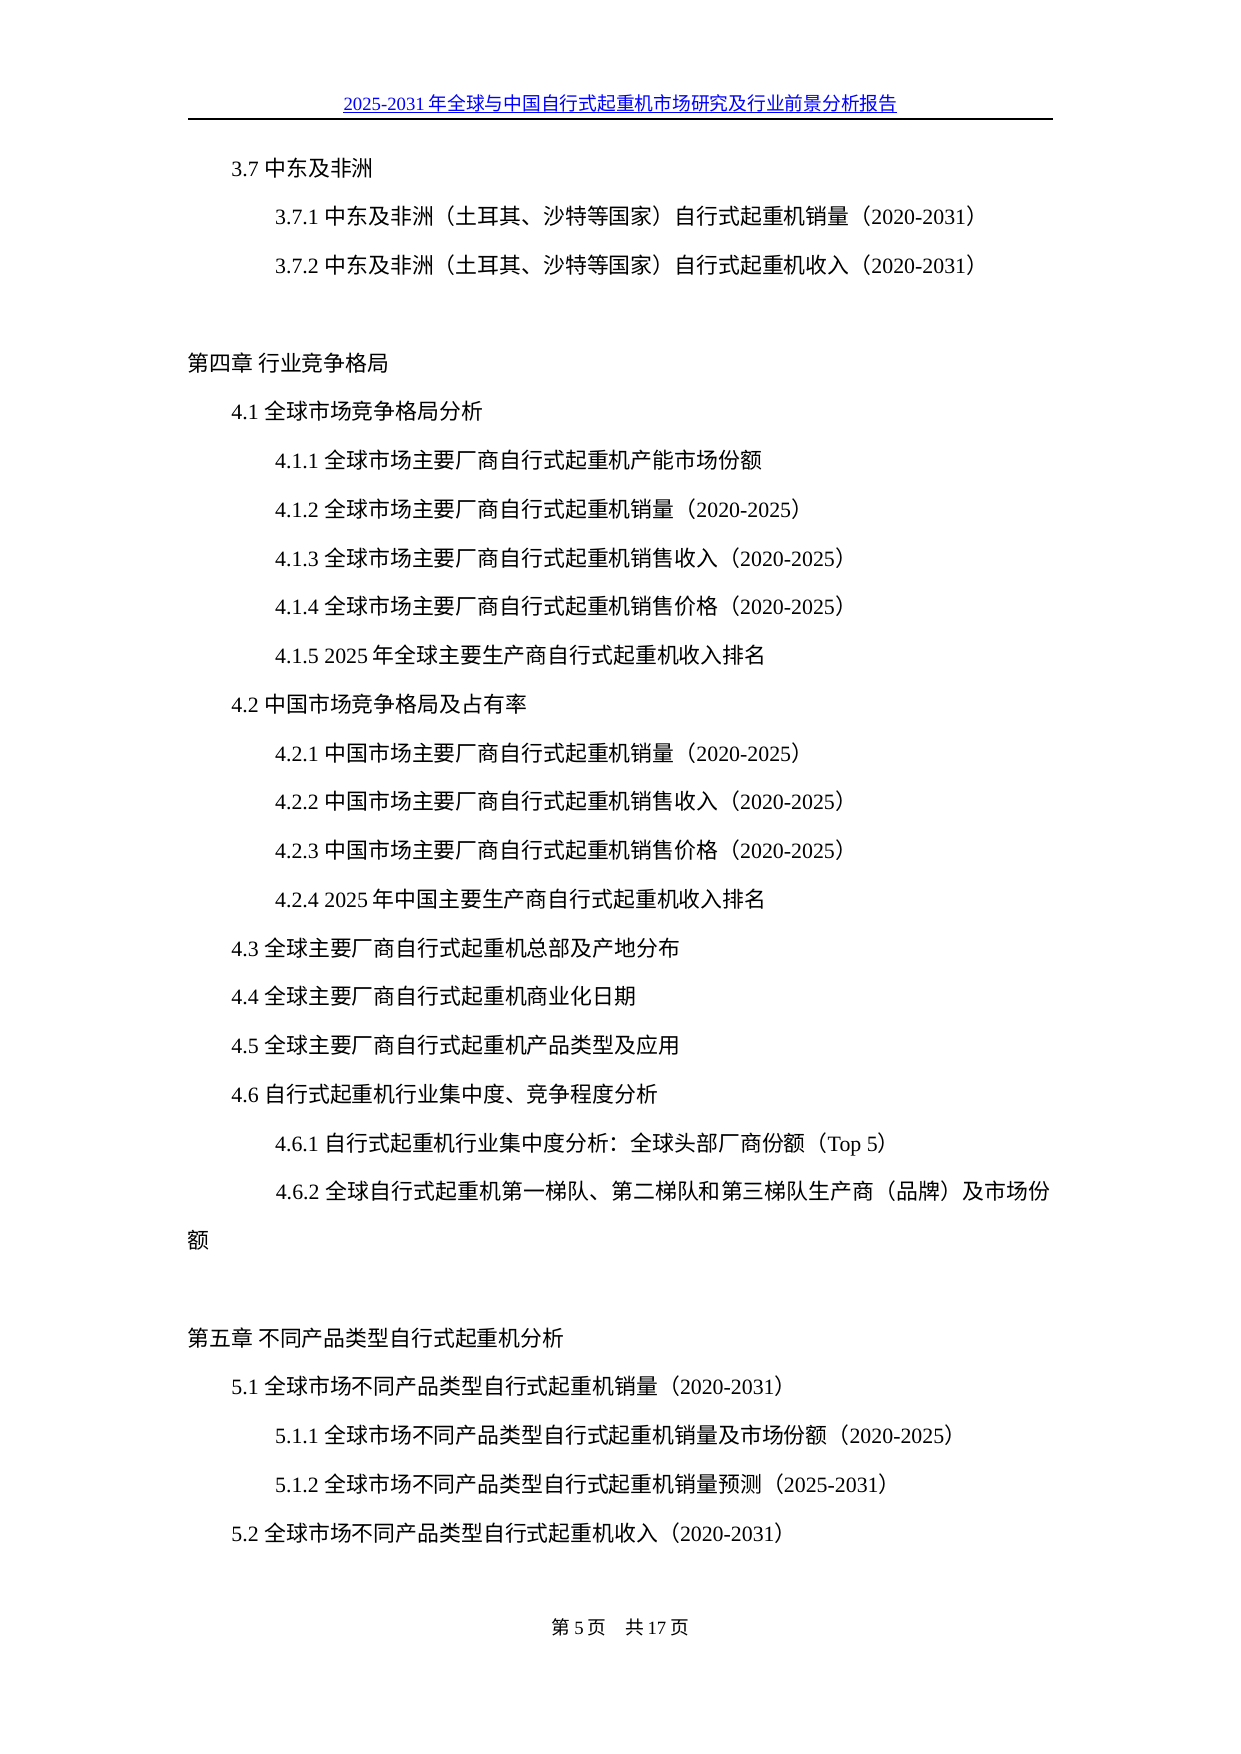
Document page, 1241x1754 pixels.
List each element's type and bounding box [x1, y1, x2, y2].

text [187, 150, 1053, 1548]
